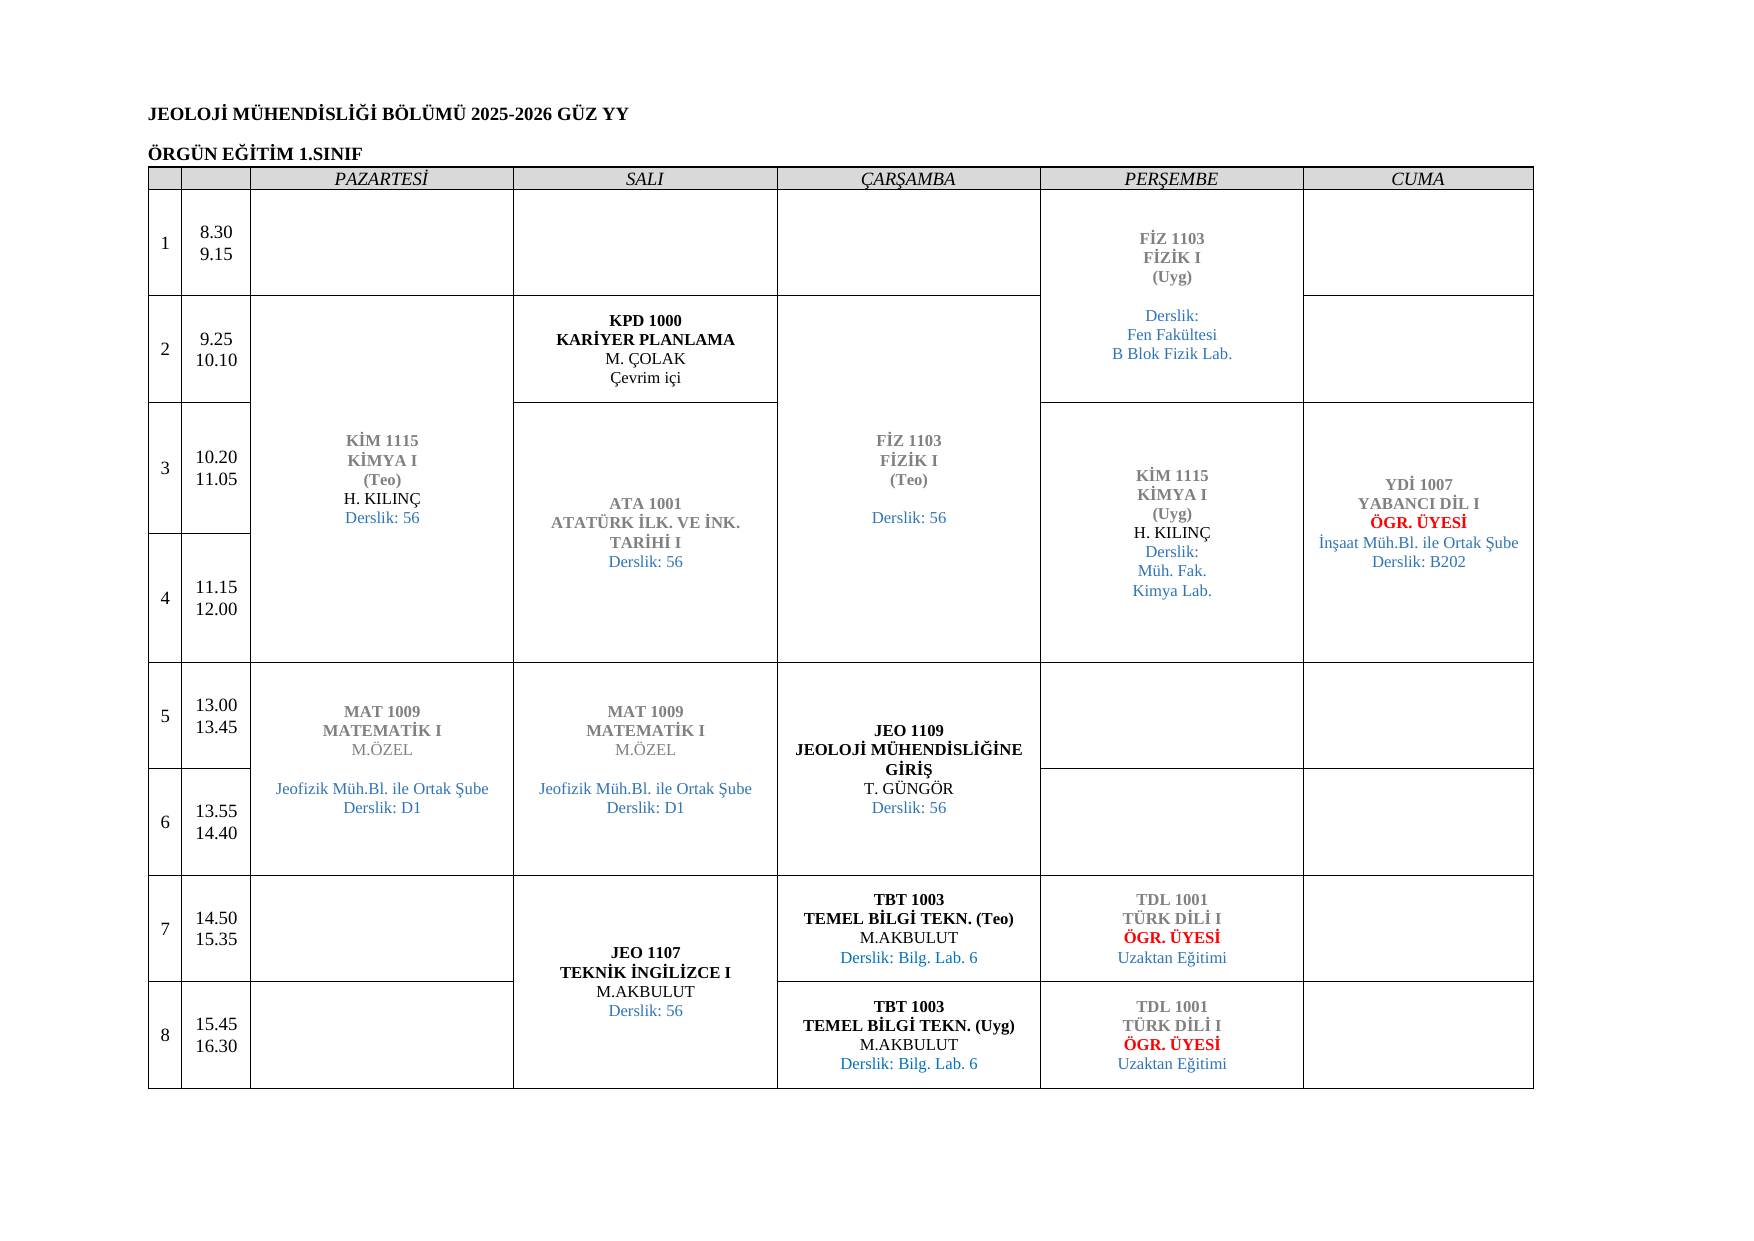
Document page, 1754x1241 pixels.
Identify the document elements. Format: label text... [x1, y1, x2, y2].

table_cell JEO 1109 JEOLOJİ MÜHENDİSLİĞİNE GİRİŞ T. GÜNGÖR Derslik: 56 [778, 663, 1040, 875]
table_cell 9.25 10.10 [182, 296, 250, 402]
table_cell [251, 876, 513, 981]
table_cell [1304, 190, 1533, 295]
table_cell KİM 1115 KİMYA I (Teo) H. KILINÇ Derslik: 56 [251, 296, 513, 662]
table_cell 1 [149, 190, 181, 295]
table_header PERŞEMBE [1041, 168, 1303, 189]
table_header ÇARŞAMBA [778, 168, 1040, 189]
table_cell 2 [149, 296, 181, 402]
table_header PAZARTESİ [251, 168, 513, 189]
table_cell [1304, 663, 1533, 768]
table_cell [251, 190, 513, 295]
table_cell [1304, 296, 1533, 402]
table_cell 7 [149, 876, 181, 981]
table_cell 5 [149, 663, 181, 768]
table_cell JEO 1107 TEKNİK İNGİLİZCE I M.AKBULUT Derslik: 56 [514, 876, 777, 1087]
table_cell 4 [149, 534, 181, 662]
table_cell KPD 1000 KARİYER PLANLAMA M. ÇOLAK Çevrim içi [514, 296, 777, 402]
table_cell 8.30 9.15 [182, 190, 250, 295]
table_cell [514, 190, 777, 295]
table_cell 10.20 11.05 [182, 403, 250, 533]
table_cell MAT 1009 MATEMATİK I M.ÖZEL Jeofizik Müh.Bl. ile Ortak Şube Derslik: D1 [514, 663, 777, 875]
table_cell [251, 982, 513, 1087]
table_cell [1041, 769, 1303, 875]
table_cell 6 [149, 769, 181, 875]
table_header SALI [514, 168, 777, 189]
table_cell FİZ 1103 FİZİK I (Uyg) Derslik: Fen Fakültesi B Blok Fizik Lab. [1041, 190, 1303, 402]
table_cell 11.15 12.00 [182, 534, 250, 662]
table_cell TDL 1001 TÜRK DİLİ I ÖGR. ÜYESİ Uzaktan Eğitimi [1041, 982, 1303, 1087]
table_cell TBT 1003 TEMEL BİLGİ TEKN. (Uyg) M.AKBULUT Derslik: Bilg. Lab. 6 [778, 982, 1040, 1087]
table_cell TDL 1001 TÜRK DİLİ I ÖGR. ÜYESİ Uzaktan Eğitimi [1041, 876, 1303, 981]
table_cell [778, 190, 1040, 295]
table_cell 14.50 15.35 [182, 876, 250, 981]
table_cell KİM 1115 KİMYA I (Uyg) H. KILINÇ Derslik: Müh. Fak. Kimya Lab. [1041, 403, 1303, 662]
table_header CUMA [1304, 168, 1533, 189]
table_cell [1304, 876, 1533, 981]
table_cell [1304, 769, 1533, 875]
table_cell YDİ 1007 YABANCI DİL I ÖGR. ÜYESİ İnşaat Müh.Bl. ile Ortak Şube Derslik: B202 [1304, 403, 1533, 662]
table_cell TBT 1003 TEMEL BİLGİ TEKN. (Teo) M.AKBULUT Derslik: Bilg. Lab. 6 [778, 876, 1040, 981]
table_cell [1041, 663, 1303, 768]
table_cell 3 [149, 403, 181, 533]
table_cell ATA 1001 ATATÜRK İLK. VE İNK. TARİHİ I Derslik: 56 [514, 403, 777, 662]
table_header [149, 168, 181, 189]
table_cell 15.45 16.30 [182, 982, 250, 1087]
text ÖRGÜN EĞİTİM 1.SINIF [148, 143, 1606, 165]
table_cell 13.00 13.45 [182, 663, 250, 768]
text JEOLOJİ MÜHENDİSLİĞİ BÖLÜMÜ 2025-2026 GÜZ YY [148, 103, 1606, 125]
table_cell MAT 1009 MATEMATİK I M.ÖZEL Jeofizik Müh.Bl. ile Ortak Şube Derslik: D1 [251, 663, 513, 875]
table_cell 8 [149, 982, 181, 1087]
table_cell 13.55 14.40 [182, 769, 250, 875]
table_cell FİZ 1103 FİZİK I (Teo) Derslik: 56 [778, 296, 1040, 662]
table_cell [1304, 982, 1533, 1087]
table_header [182, 168, 250, 189]
